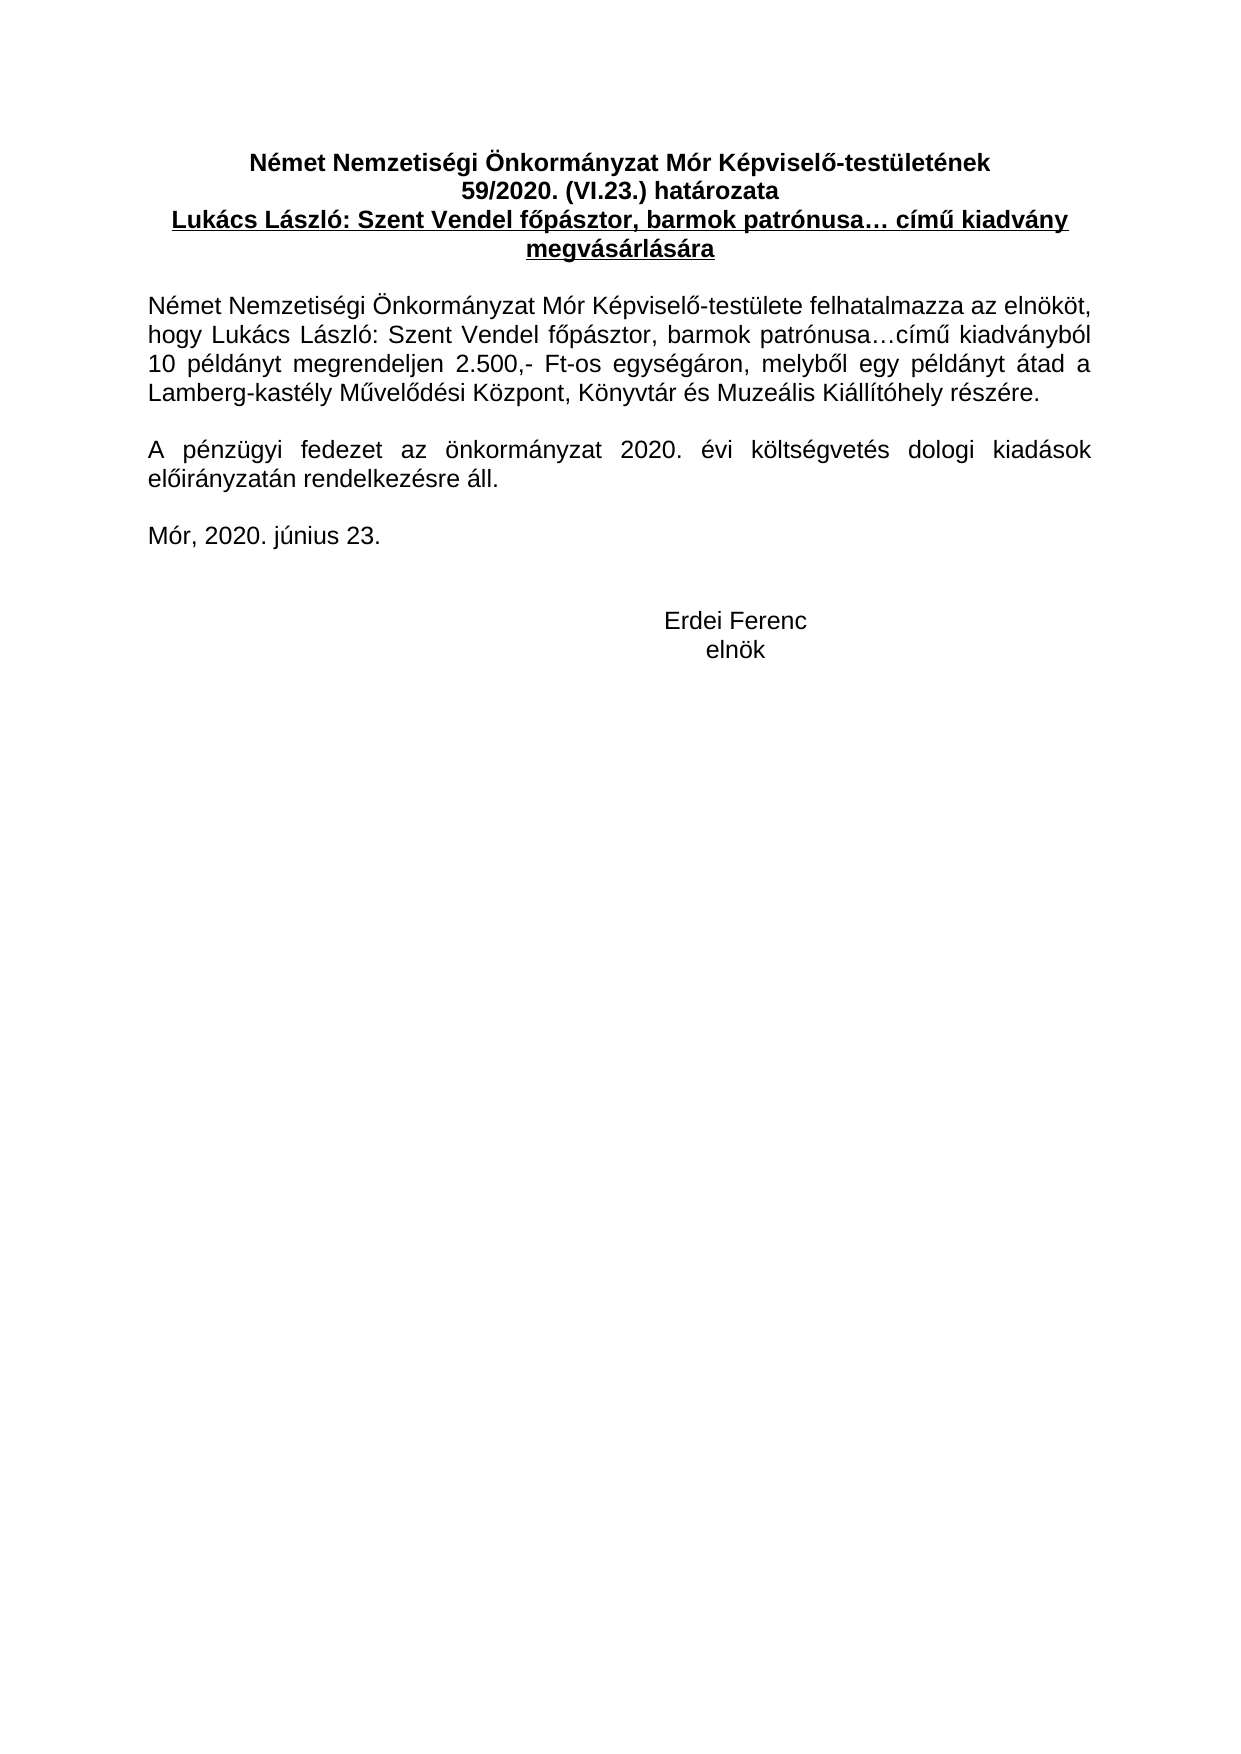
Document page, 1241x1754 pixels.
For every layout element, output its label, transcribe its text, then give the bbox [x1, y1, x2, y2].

text Lukács László: Szent Vendel főpásztor, barmok patrónusa… című kiadvány megvásárlására [148, 205, 1093, 263]
text Erdei Ferenc [148, 606, 1093, 635]
text Mór, 2020. június 23. [148, 521, 1093, 550]
text Német Nemzetiségi Önkormányzat Mór Képviselő-testülete felhatalmazza az elnököt, hogy Lukács László: Szent Vendel főpásztor, barmok patrónusa…című kiadványból 10 példányt megrendeljen 2.500,- Ft-os egységáron, melyből egy példányt átad a Lamberg-kastély Művelődési Központ, Könyvtár és Muzeális Kiállítóhely részére. [148, 291, 1093, 406]
text A pénzügyi fedezet az önkormányzat 2020. évi költségvetés dologi kiadások előirányzatán rendelkezésre áll. [148, 435, 1093, 493]
text Német Nemzetiségi Önkormányzat Mór Képviselő-testületének [148, 148, 1093, 176]
text elnök [148, 635, 1093, 664]
text 59/2020. (VI.23.) határozata [148, 176, 1093, 205]
